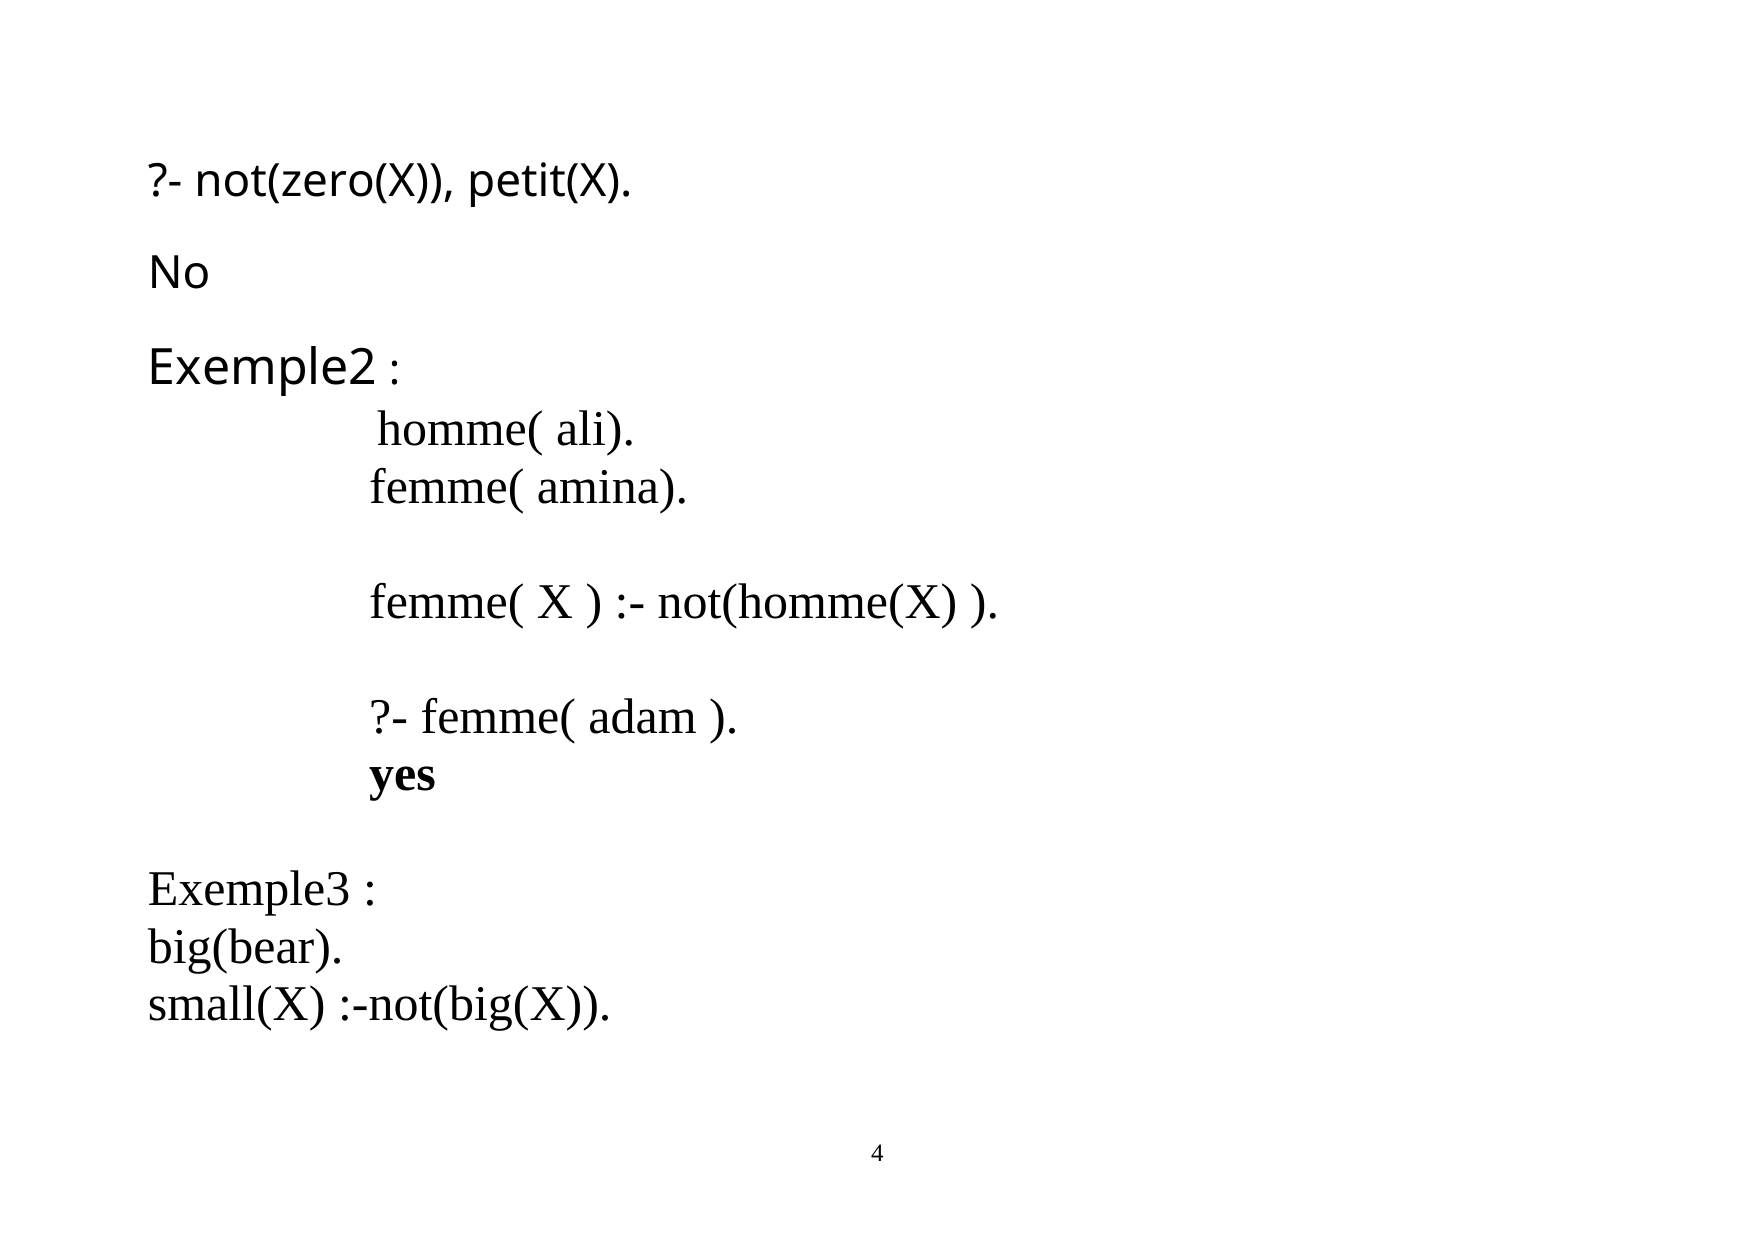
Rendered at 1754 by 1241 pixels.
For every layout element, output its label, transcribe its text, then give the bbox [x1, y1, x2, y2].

text Exemple3 : [148, 859, 1606, 916]
text Exemple2 : [148, 331, 1606, 399]
text yes [369, 744, 1606, 801]
text femme( amina). [369, 456, 1606, 514]
text No [148, 239, 1606, 302]
text ?- femme( adam ). [369, 686, 1606, 744]
text ?- not(zero(X)), petit(X). [148, 148, 1606, 210]
text femme( X ) :- not(homme(X) ). [369, 571, 1606, 629]
text homme( ali). [148, 399, 1606, 456]
text small(X) :-not(big(X)). [148, 974, 1606, 1031]
text big(bear). [148, 916, 1606, 974]
